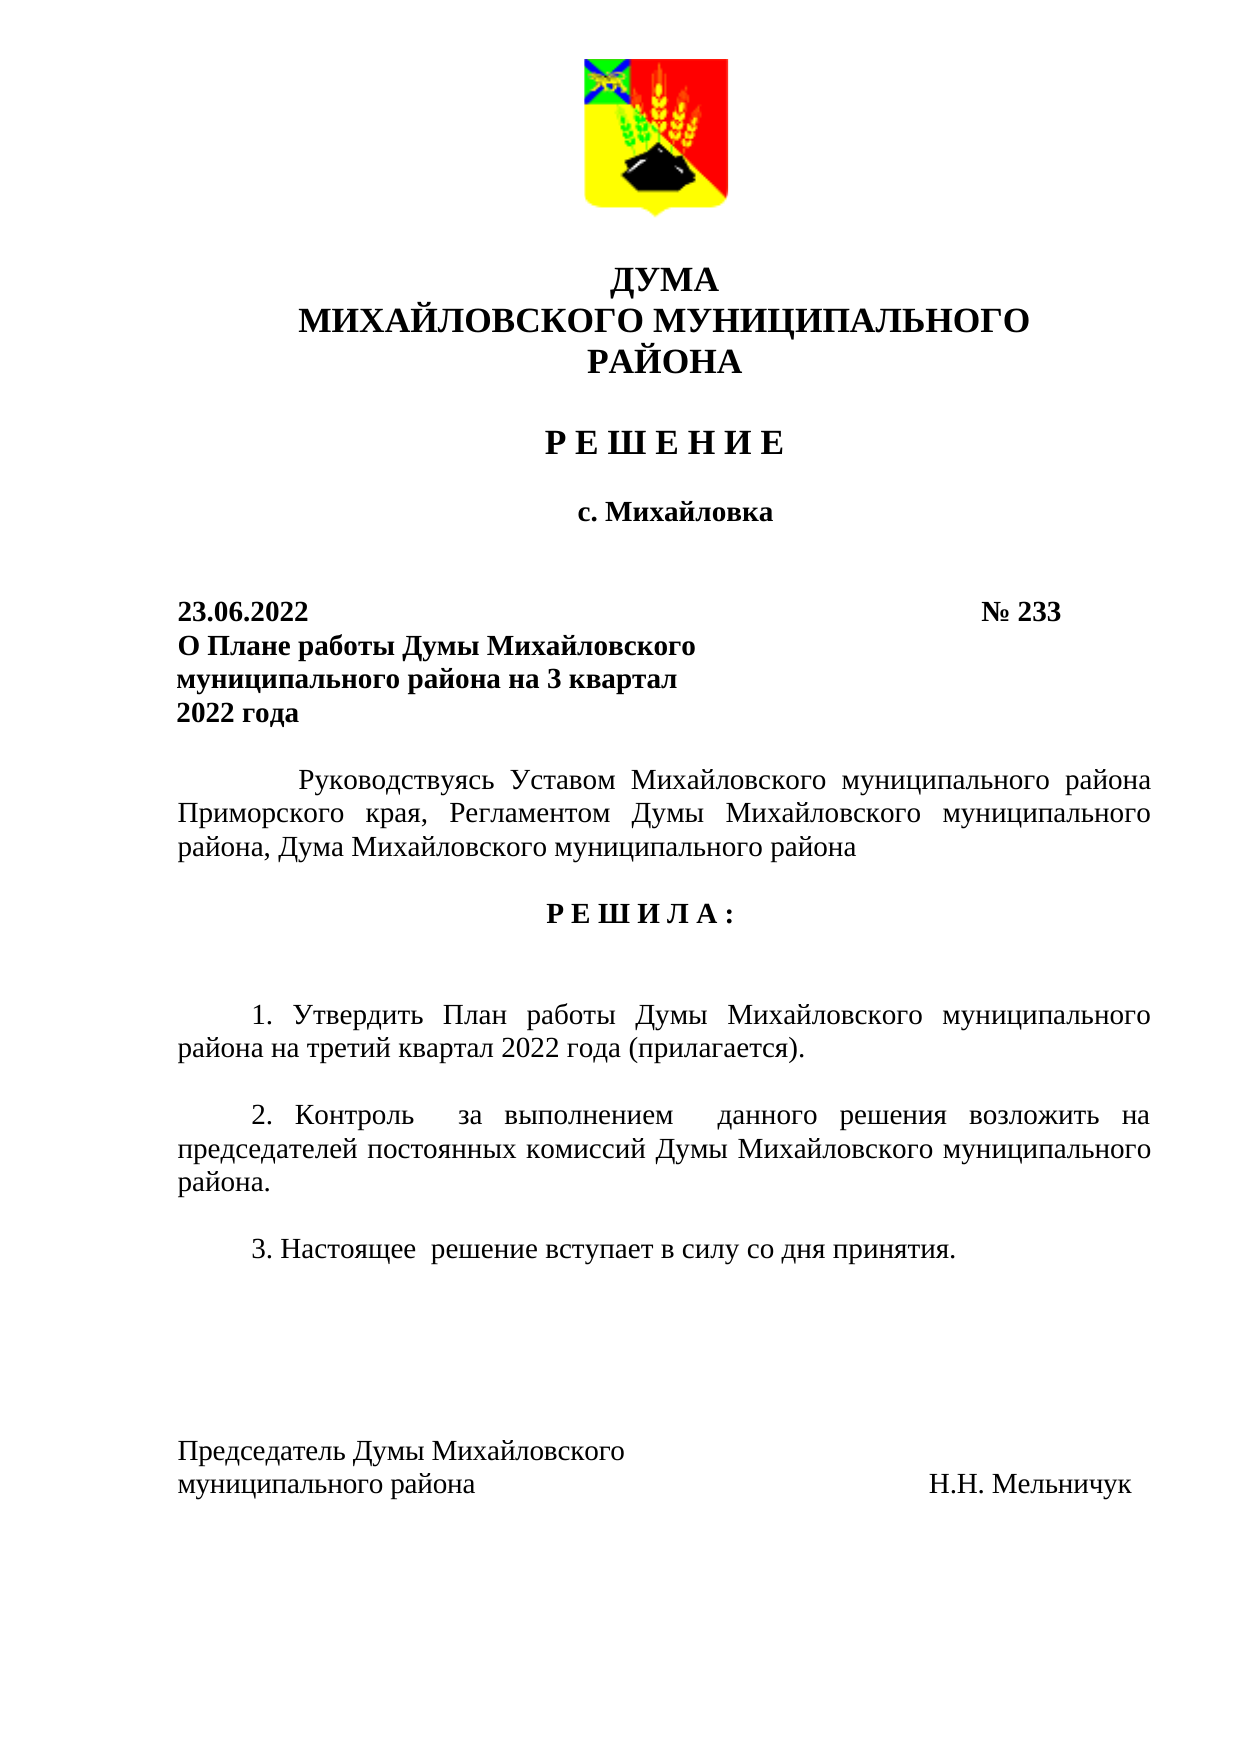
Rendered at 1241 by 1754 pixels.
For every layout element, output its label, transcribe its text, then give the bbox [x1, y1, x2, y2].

subtitle ДУМА [177, 258, 1152, 299]
text муниципального района Н.Н. Мельничук [177, 1466, 1152, 1500]
text 23.06.2022 № 233 [177, 594, 1152, 628]
subtitle МИХАЙЛОВСКОГО МУНИЦИПАЛЬНОГО [177, 299, 1152, 340]
subtitle РАЙОНА [177, 340, 1152, 381]
text с. Михайловка [177, 494, 1152, 527]
text О Плане работы Думы Михайловского [177, 628, 1152, 661]
text 2022 года [140, 695, 1152, 728]
text Р Е Ш И Л А : [177, 896, 1152, 930]
text Руководствуясь Уставом Михайловского муниципального района Приморского края, Регламентом Думы Михайловского муниципального района, Дума Михайловского муниципального района [177, 762, 1152, 863]
text 2. Контроль за выполнением данного решения возложить на председателей постоянных комиссий Думы Михайловского муниципального района. [177, 1097, 1152, 1198]
subtitle Р Е Ш Е Н И Е [177, 422, 1152, 462]
text 3. Настоящее решение вступает в силу со дня принятия. [177, 1232, 1152, 1265]
text 1. Утвердить План работы Думы Михайловского муниципального района на третий квартал 2022 года (прилагается). [177, 997, 1152, 1064]
text Председатель Думы Михайловского [177, 1433, 1152, 1466]
text муниципального района на 3 квартал [140, 661, 1152, 695]
picture [584, 59, 729, 225]
